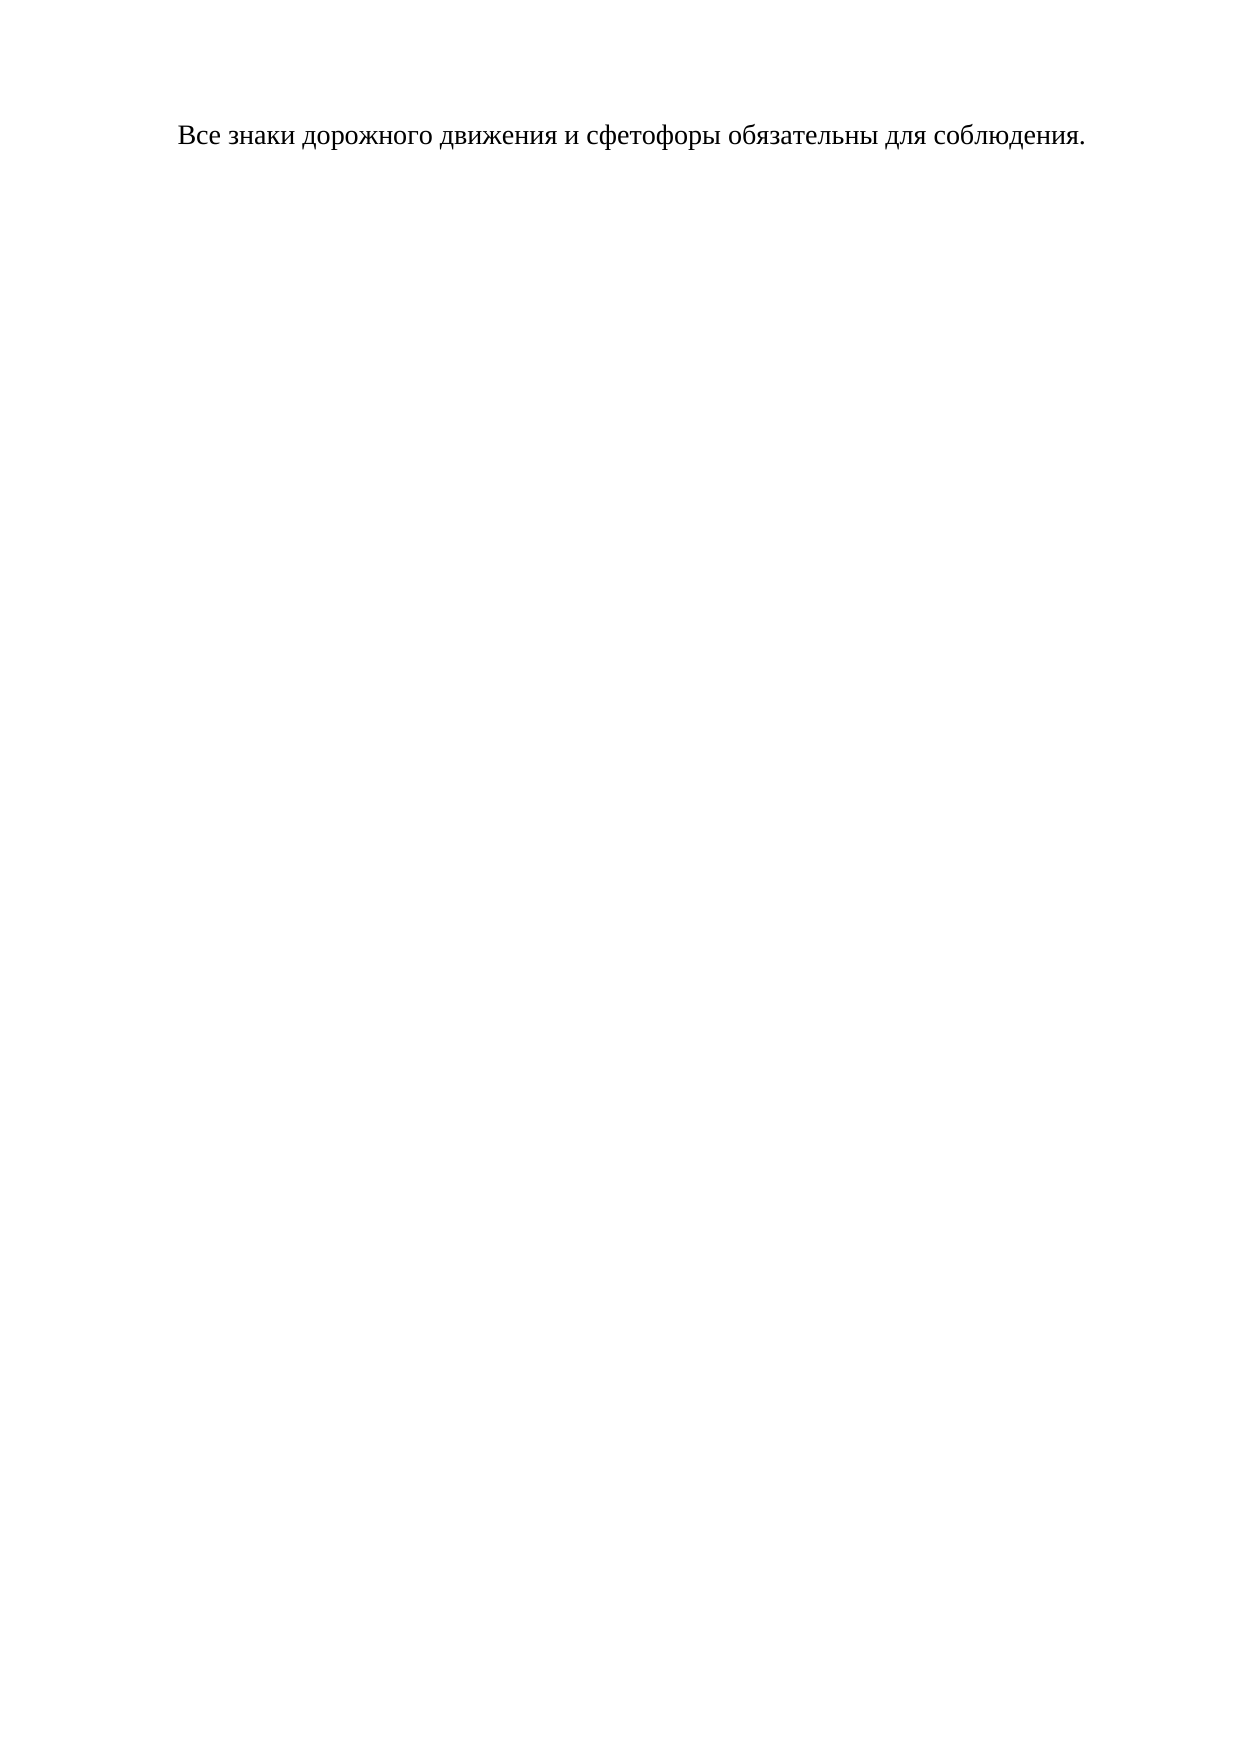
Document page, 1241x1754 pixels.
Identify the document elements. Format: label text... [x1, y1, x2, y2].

text Все знаки дорожного движения и сфетофоры обязательны для соблюдения. [177, 118, 1152, 151]
